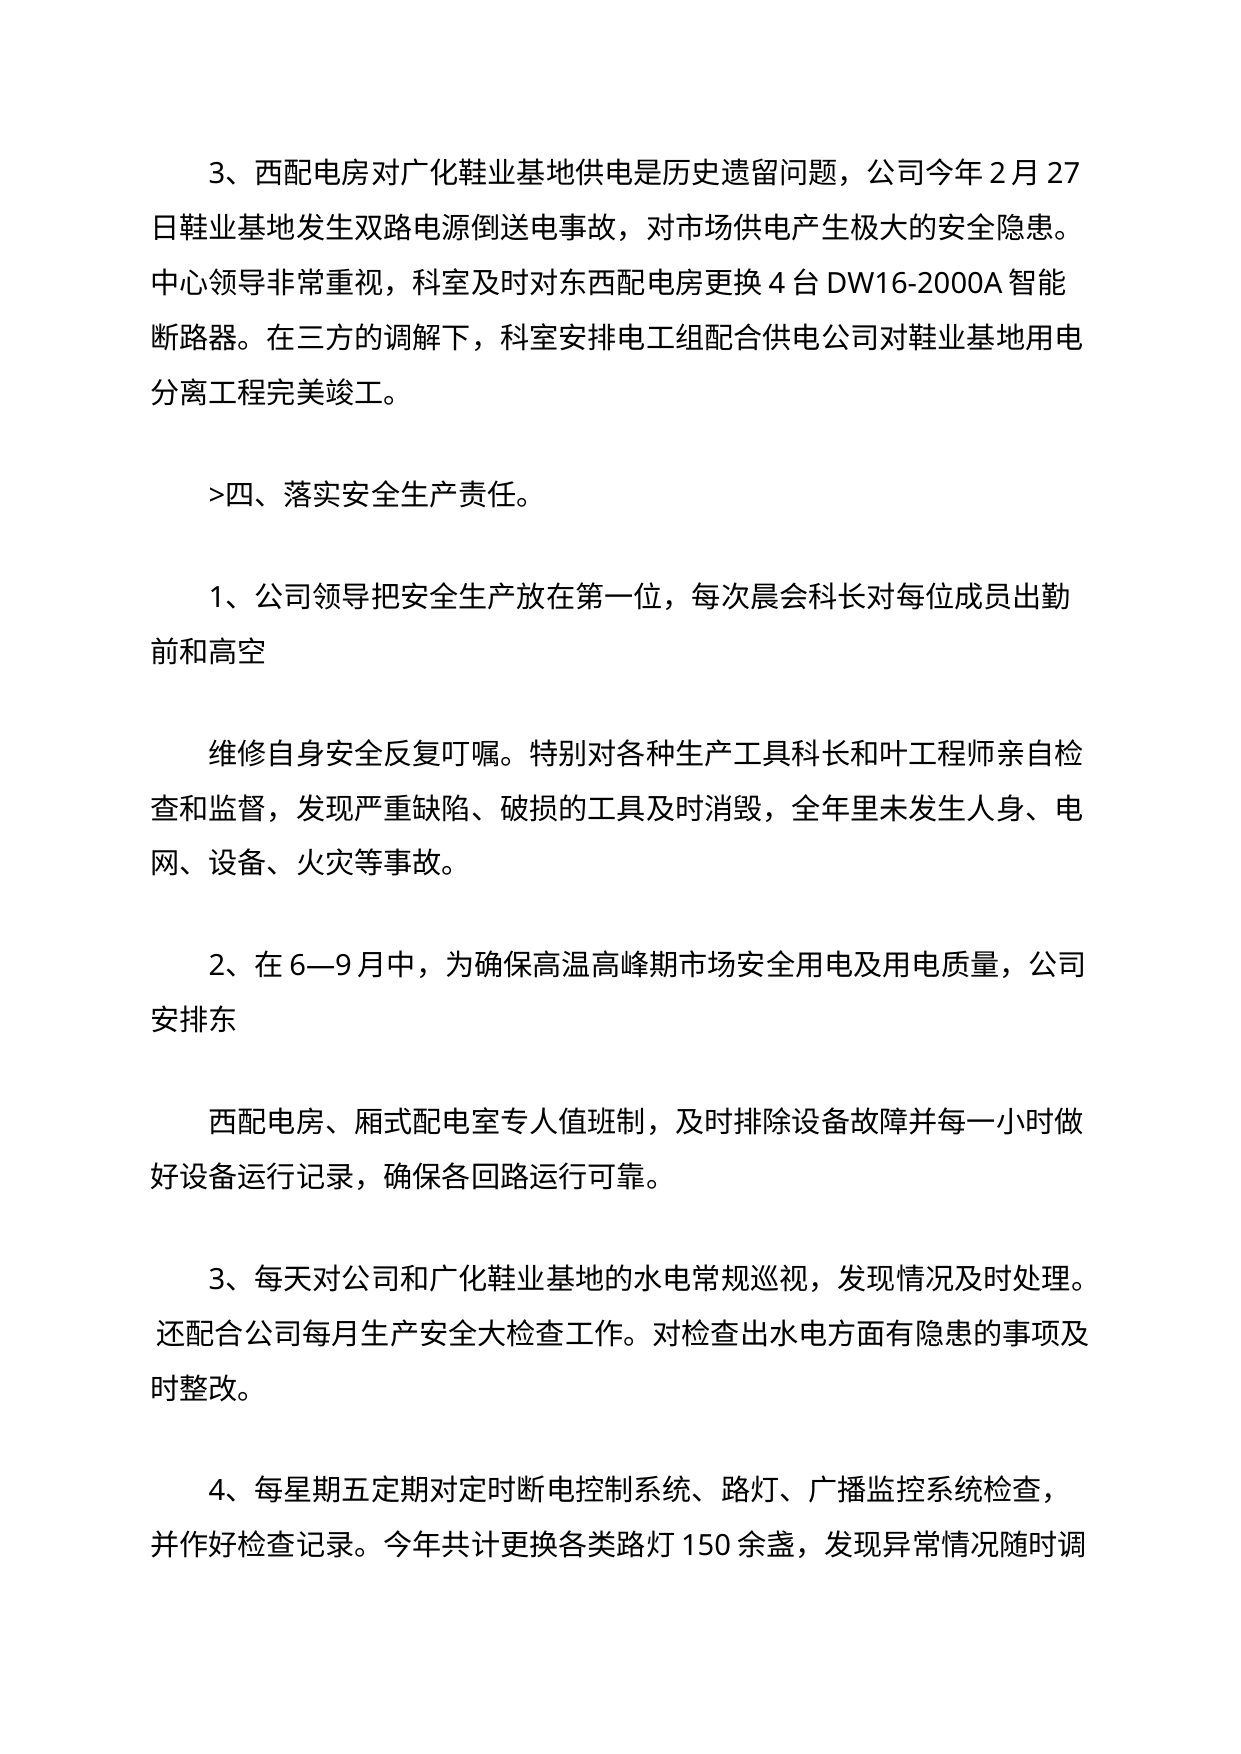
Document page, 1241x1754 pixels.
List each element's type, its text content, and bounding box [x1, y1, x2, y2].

text 3、每天对公司和广化鞋业基地的水电常规巡视，发现情况及时处理。 还配合公司每月生产安全大检查工作。对检查出水电方面有隐患的事项及时整改。 [150, 1255, 1090, 1407]
text 3、西配电房对广化鞋业基地供电是历史遗留问题，公司今年2月27日鞋业基地发生双路电源倒送电事故，对市场供电产生极大的安全隐患。中心领导非常重视，科室及时对东西配电房更换4台DW16-2000A智能断路器。在三方的调解下，科室安排电工组配合供电公司对鞋业基地用电分离工程完美竣工。 [150, 150, 1090, 412]
text 维修自身安全反复叮嘱。特别对各种生产工具科长和叶工程师亲自检查和监督，发现严重缺陷、破损的工具及时消毁，全年里未发生人身、电网、设备、火灾等事故。 [150, 730, 1090, 882]
text >四、落实安全生产责任。 [150, 472, 1090, 514]
text 2、在6—9月中，为确保高温高峰期市场安全用电及用电质量，公司安排东 [150, 942, 1090, 1039]
text 西配电房、厢式配电室专人值班制，及时排除设备故障并每一小时做好设备运行记录，确保各回路运行可靠。 [150, 1099, 1090, 1196]
text 1、公司领导把安全生产放在第一位，每次晨会科长对每位成员出勤前和高空 [150, 573, 1090, 671]
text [150, 1467, 1090, 1564]
